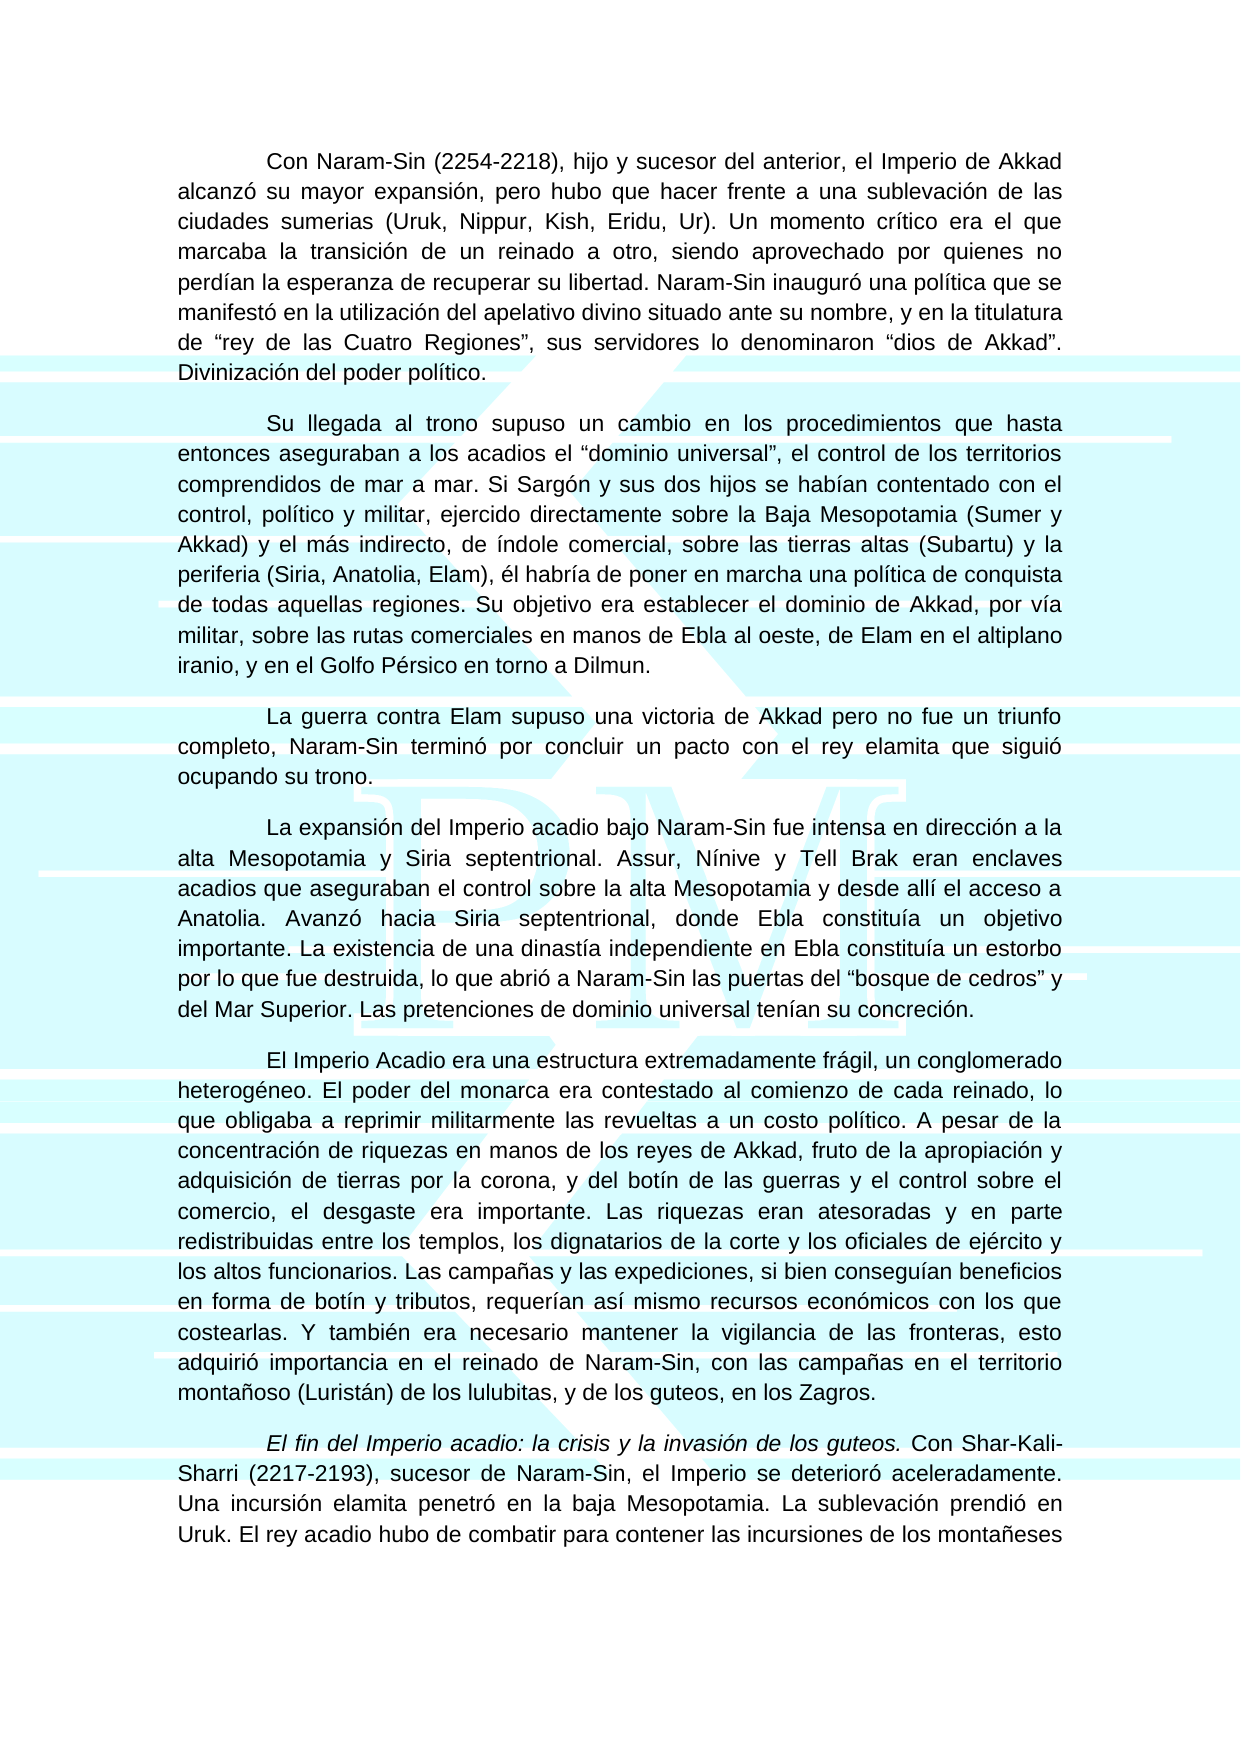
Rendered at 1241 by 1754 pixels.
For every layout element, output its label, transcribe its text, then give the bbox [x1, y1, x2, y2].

text La expansión del Imperio acadio bajo Naram-Sin fue intensa en dirección a la alta Mesopotamia y Siria septentrional. Assur, Nínive y Tell Brak eran enclaves acadios que aseguraban el control sobre la alta Mesopotamia y desde allí el acceso a Anatolia. Avanzó hacia Siria septentrional, donde Ebla constituía un objetivo importante. La existencia de una dinastía independiente en Ebla constituía un estorbo por lo que fue destruida, lo que abrió a Naram-Sin las puertas del “bosque de cedros” y del Mar Superior. Las pretenciones de dominio universal tenían su concreción. [177, 814, 1063, 1022]
text La guerra contra Elam supuso una victoria de Akkad pero no fue un triunfo completo, Naram-Sin terminó por concluir un pacto con el rey elamita que siguió ocupando su trono. [177, 703, 1063, 789]
text El Imperio Acadio era una estructura extremadamente frágil, un conglomerado heterogéneo. El poder del monarca era contestado al comienzo de cada reinado, lo que obligaba a reprimir militarmente las revueltas a un costo político. A pesar de la concentración de riquezas en manos de los reyes de Akkad, fruto de la apropiación y adquisición de tierras por la corona, y del botín de las guerras y el control sobre el comercio, el desgaste era importante. Las riquezas eran atesoradas y en parte redistribuidas entre los templos, los dignatarios de la corte y los oficiales de ejército y los altos funcionarios. Las campañas y las expediciones, si bien conseguían beneficios en forma de botín y tributos, requerían así mismo recursos económicos con los que costearlas. Y también era necesario mantener la vigilancia de las fronteras, esto adquirió importancia en el reinado de Naram-Sin, con las campañas en el territorio montañoso (Luristán) de los lulubitas, y de los guteos, en los Zagros. [177, 1047, 1063, 1405]
text Con Naram-Sin (2254-2218), hijo y sucesor del anterior, el Imperio de Akkad alcanzó su mayor expansión, pero hubo que hacer frente a una sublevación de las ciudades sumerias (Uruk, Nippur, Kish, Eridu, Ur). Un momento crítico era el que marcaba la transición de un reinado a otro, siendo aprovechado por quienes no perdían la esperanza de recuperar su libertad. Naram-Sin inauguró una política que se manifestó en la utilización del apelativo divino situado ante su nombre, y en la titulatura de “rey de las Cuatro Regiones”, sus servidores lo denominaron “dios de Akkad”. Divinización del poder político. [177, 148, 1063, 385]
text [177, 1430, 1063, 1547]
text Su llegada al trono supuso un cambio en los procedimientos que hasta entonces aseguraban a los acadios el “dominio universal”, el control de los territorios comprendidos de mar a mar. Si Sargón y sus dos hijos se habían contentado con el control, político y militar, ejercido directamente sobre la Baja Mesopotamia (Sumer y Akkad) y el más indirecto, de índole comercial, sobre las tierras altas (Subartu) y la periferia (Siria, Anatolia, Elam), él habría de poner en marcha una política de conquista de todas aquellas regiones. Su objetivo era establecer el dominio de Akkad, por vía militar, sobre las rutas comerciales en manos de Ebla al oeste, de Elam en el altiplano iranio, y en el Golfo Pérsico en torno a Dilmun. [177, 410, 1063, 678]
